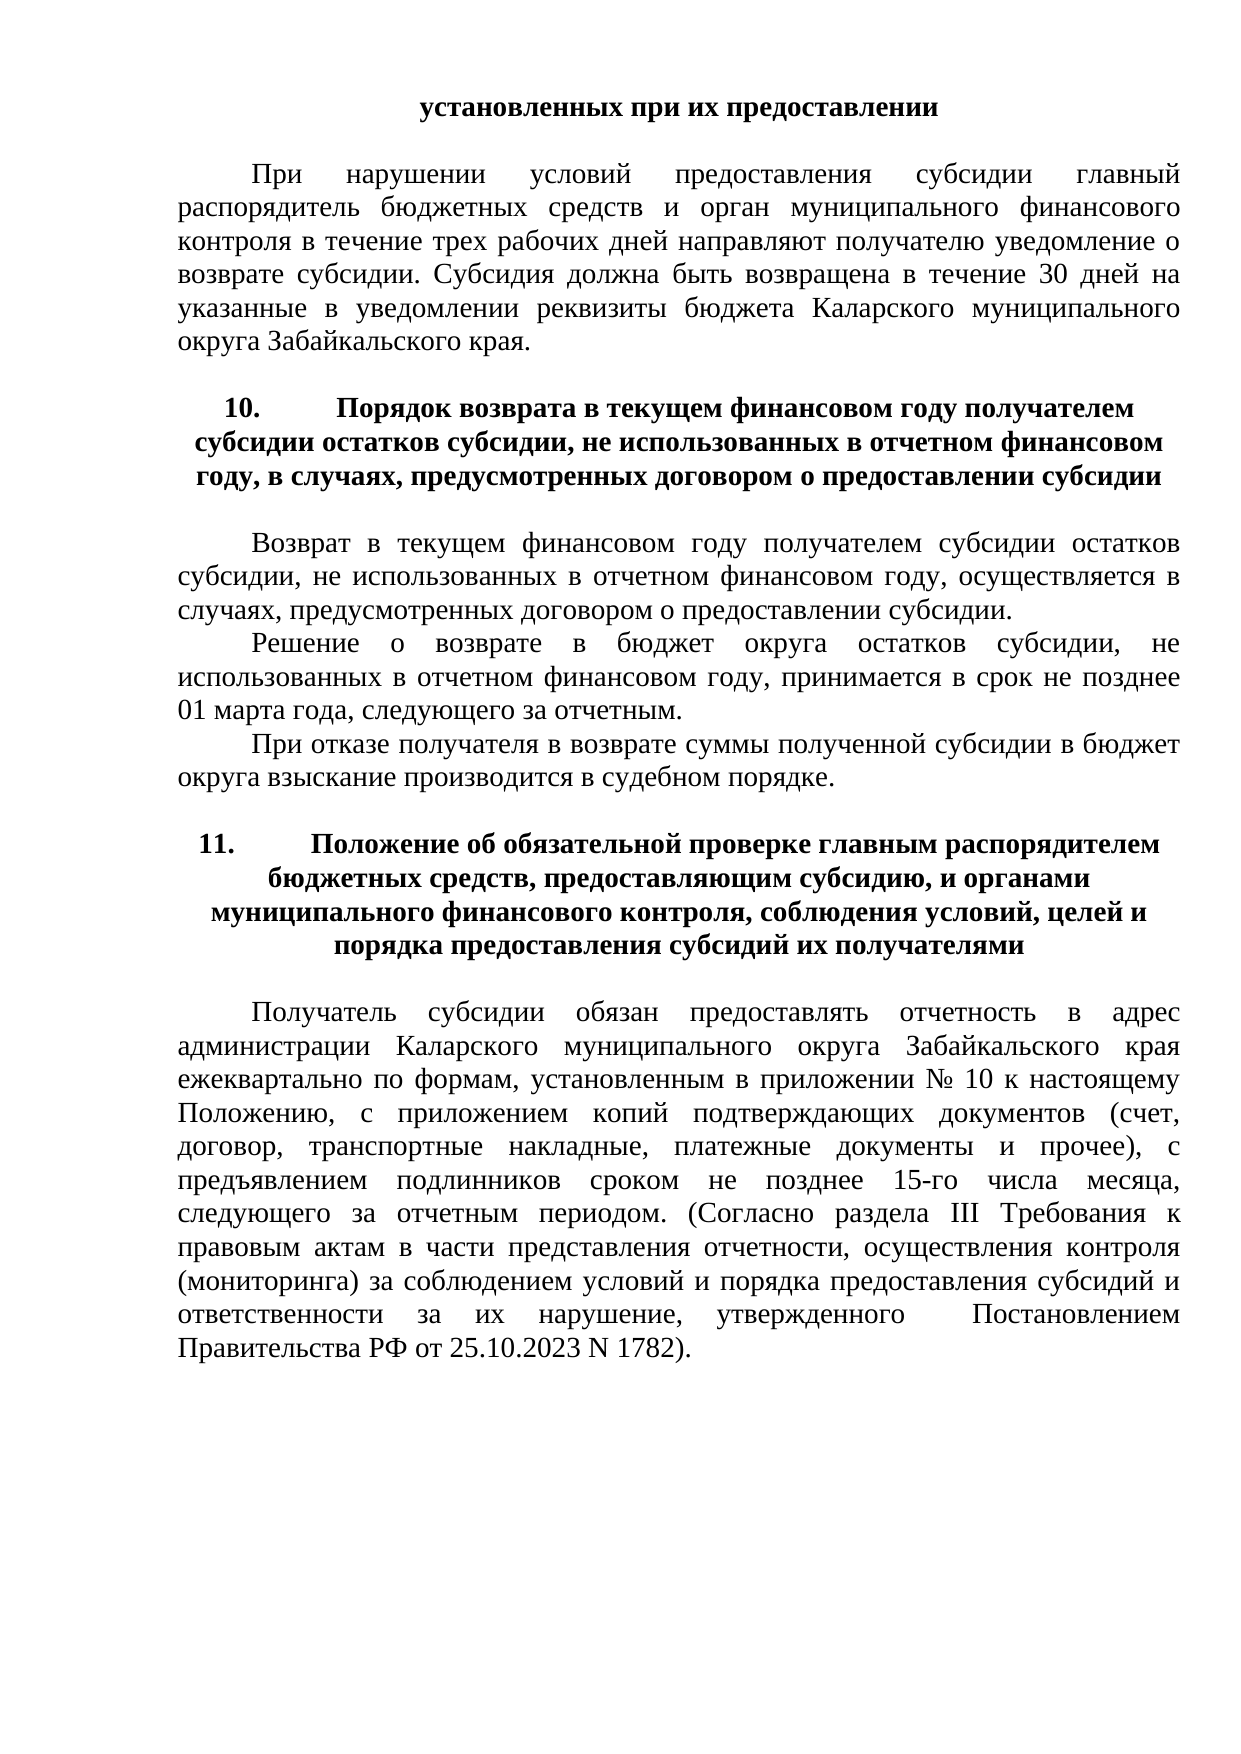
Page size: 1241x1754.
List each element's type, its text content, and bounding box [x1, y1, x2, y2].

text При нарушении условий предоставления субсидии главный распорядитель бюджетных средств и орган муниципального финансового контроля в течение трех рабочих дней направляют получателю уведомление о возврате субсидии. Субсидия должна быть возвращена в течение 30 дней на указанные в уведомлении реквизиты бюджета Каларского муниципального округа Забайкальского края. [177, 156, 1181, 357]
text Возврат в текущем финансовом году получателем субсидии остатков субсидии, не использованных в отчетном финансовом году, осуществляется в случаях, предусмотренных договором о предоставлении субсидии. [177, 525, 1181, 625]
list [177, 89, 1181, 122]
text Решение о возврате в бюджет округа остатков субсидии, не использованных в отчетном финансовом году, принимается в срок не позднее 01 марта года, следующего за отчетным. [177, 625, 1181, 726]
text Получатель субсидии обязан предоставлять отчетность в адрес администрации Каларского муниципального округа Забайкальского края ежеквартально по формам, установленным в приложении № 10 к настоящему Положению, с приложением копий подтверждающих документов (счет, договор, транспортные накладные, платежные документы и прочее), с предъявлением подлинников сроком не позднее 15-го числа месяца, следующего за отчетным периодом. (Согласно раздела III Требования к правовым актам в части представления отчетности, осуществления контроля (мониторинга) за соблюдением условий и порядка предоставления субсидий и ответственности за их нарушение, утвержденного Постановлением Правительства РФ от 25.10.2023 N 1782). [177, 994, 1181, 1363]
text При отказе получателя в возврате суммы полученной субсидии в бюджет округа взыскание производится в судебном порядке. [177, 726, 1181, 793]
list Положение об обязательной проверке главным распорядителем бюджетных средств, предоставляющим субсидию, и органами муниципального финансового контроля, соблюдения условий, целей и порядка предоставления субсидий их получателями [177, 827, 1181, 961]
list Порядок возврата в текущем финансовом году получателем субсидии остатков субсидии, не использованных в отчетном финансовом году, в случаях, предусмотренных договором о предоставлении субсидии [177, 391, 1181, 491]
